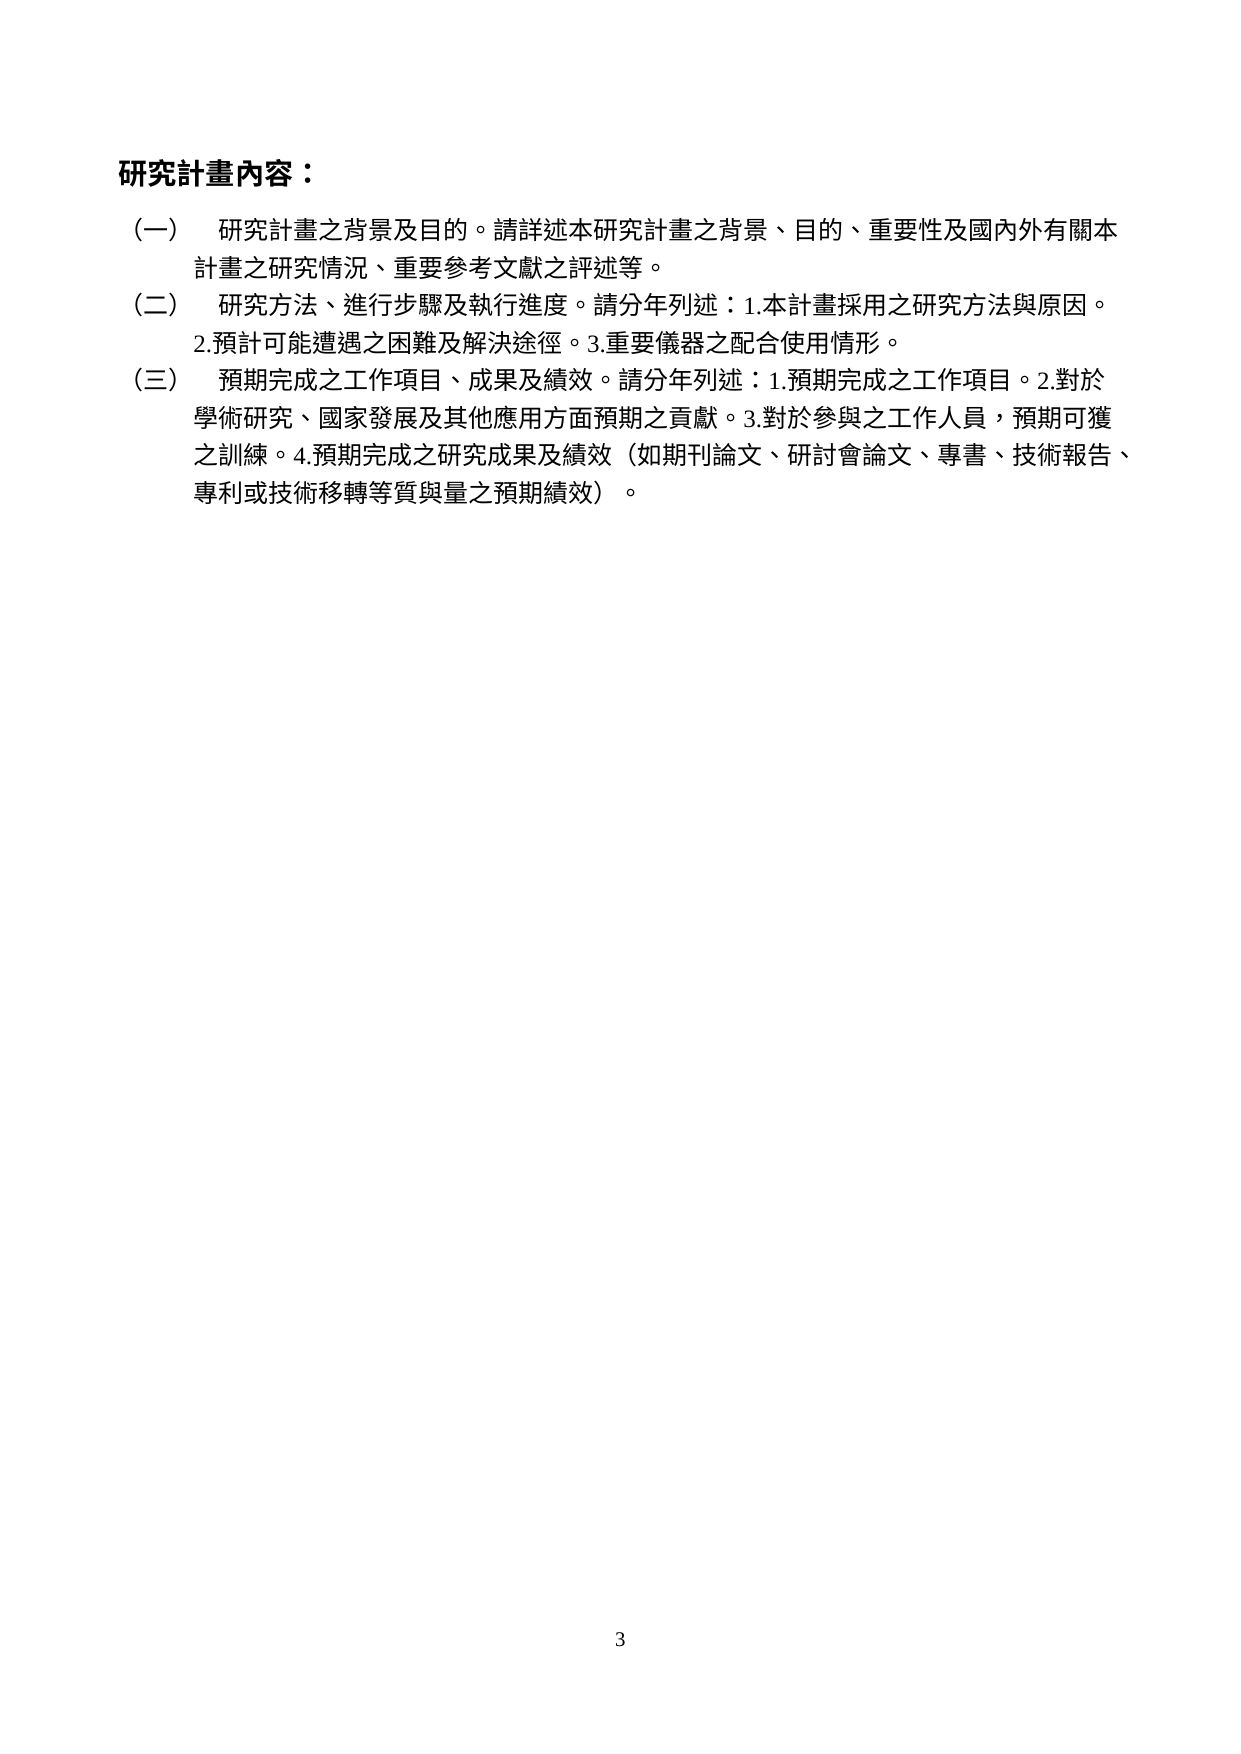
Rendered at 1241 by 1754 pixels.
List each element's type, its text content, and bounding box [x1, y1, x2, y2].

list 研究計畫之背景及目的。請詳述本研究計畫之背景、目的、重要性及國內外有關本計畫之研究情況、重要參考文獻之評述等。 [118, 209, 1122, 284]
text 研究計畫內容： [118, 134, 1122, 209]
list 預期完成之工作項目、成果及績效。請分年列述：1.預期完成之工作項目。2.對於學術研究、國家發展及其他應用方面預期之貢獻。3.對於參與之工作人員，預期可獲之訓練。4.預期完成之研究成果及績效（如期刊論文、研討會論文、專書、技術報告、專利或技術移轉等質與量之預期績效）。 [118, 359, 1122, 509]
list 研究方法、進行步驟及執行進度。請分年列述：1.本計畫採用之研究方法與原因。2.預計可能遭遇之困難及解決途徑。3.重要儀器之配合使用情形。 [118, 284, 1122, 359]
